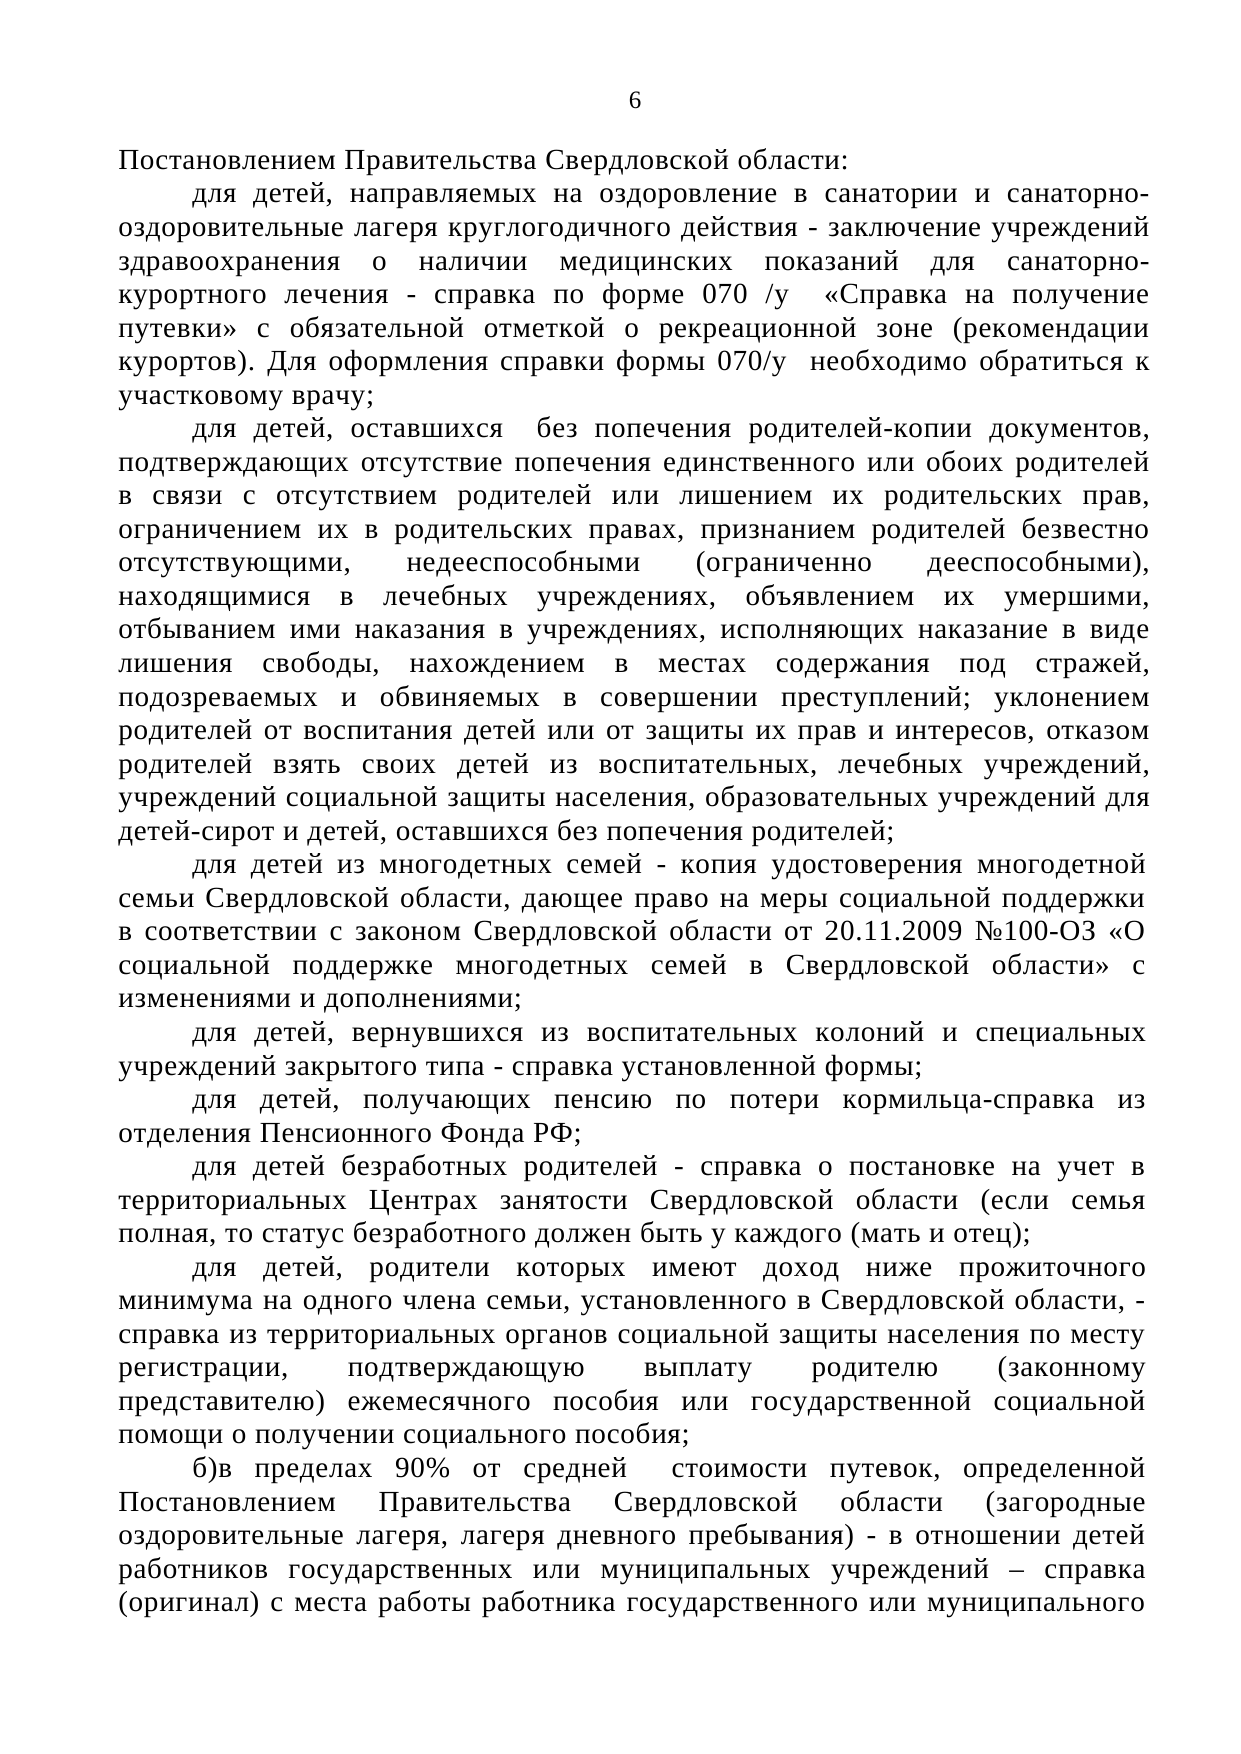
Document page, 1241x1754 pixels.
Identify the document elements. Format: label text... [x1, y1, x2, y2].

text для детей, оставшихся без попечения родителей-копии документов, подтверждающих отсутствие попечения единственного или обоих родителей в связи с отсутствием родителей или лишением их родительских прав, ограничением их в родительских правах, признанием родителей безвестно отсутствующими, недееспособными (ограниченно дееспособными), находящимися в лечебных учреждениях, объявлением их умершими, отбыванием ими наказания в учреждениях, исполняющих наказание в виде лишения свободы, нахождением в местах содержания под стражей, подозреваемых и обвиняемых в совершении преступлений; уклонением родителей от воспитания детей или от защиты их прав и интересов, отказом родителей взять своих детей из воспитательных, лечебных учреждений, учреждений социальной защиты населения, образовательных учреждений для детей-сирот и детей, оставшихся без попечения родителей; [118, 410, 1152, 846]
text для детей, получающих пенсию по потери кормильца-справка из отделения Пенсионного Фонда РФ; [118, 1081, 1147, 1148]
text для детей, вернувшихся из воспитательных колоний и специальных учреждений закрытого типа - справка установленной формы; [118, 1014, 1147, 1081]
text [118, 1450, 1147, 1618]
text для детей из многодетных семей - копия удостоверения многодетной семьи Свердловской области, дающее право на меры социальной поддержки в соответствии с законом Свердловской области от 20.11.2009 №100-ОЗ «О социальной поддержке многодетных семей в Свердловской области» с изменениями и дополнениями; [118, 846, 1147, 1014]
text для детей, направляемых на оздоровление в санатории и санаторно- оздоровительные лагеря круглогодичного действия - заключение учреждений здравоохранения о наличии медицинских показаний для санаторно-курортного лечения - справка по форме 070 /у «Справка на получение путевки» с обязательной отметкой о рекреационной зоне (рекомендации курортов). Для оформления справки формы 070/у необходимо обратиться к участковому врачу; [118, 176, 1152, 410]
text для детей безработных родителей - справка о постановке на учет в территориальных Центрах занятости Свердловской области (если семья полная, то статус безработного должен быть у каждого (мать и отец); [118, 1148, 1147, 1249]
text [118, 142, 1152, 176]
text для детей, родители которых имеют доход ниже прожиточного минимума на одного члена семьи, установленного в Свердловской области, - справка из территориальных органов социальной защиты населения по месту регистрации, подтверждающую выплату родителю (законному представителю) ежемесячного пособия или государственной социальной помощи о получении социального пособия; [118, 1249, 1147, 1450]
